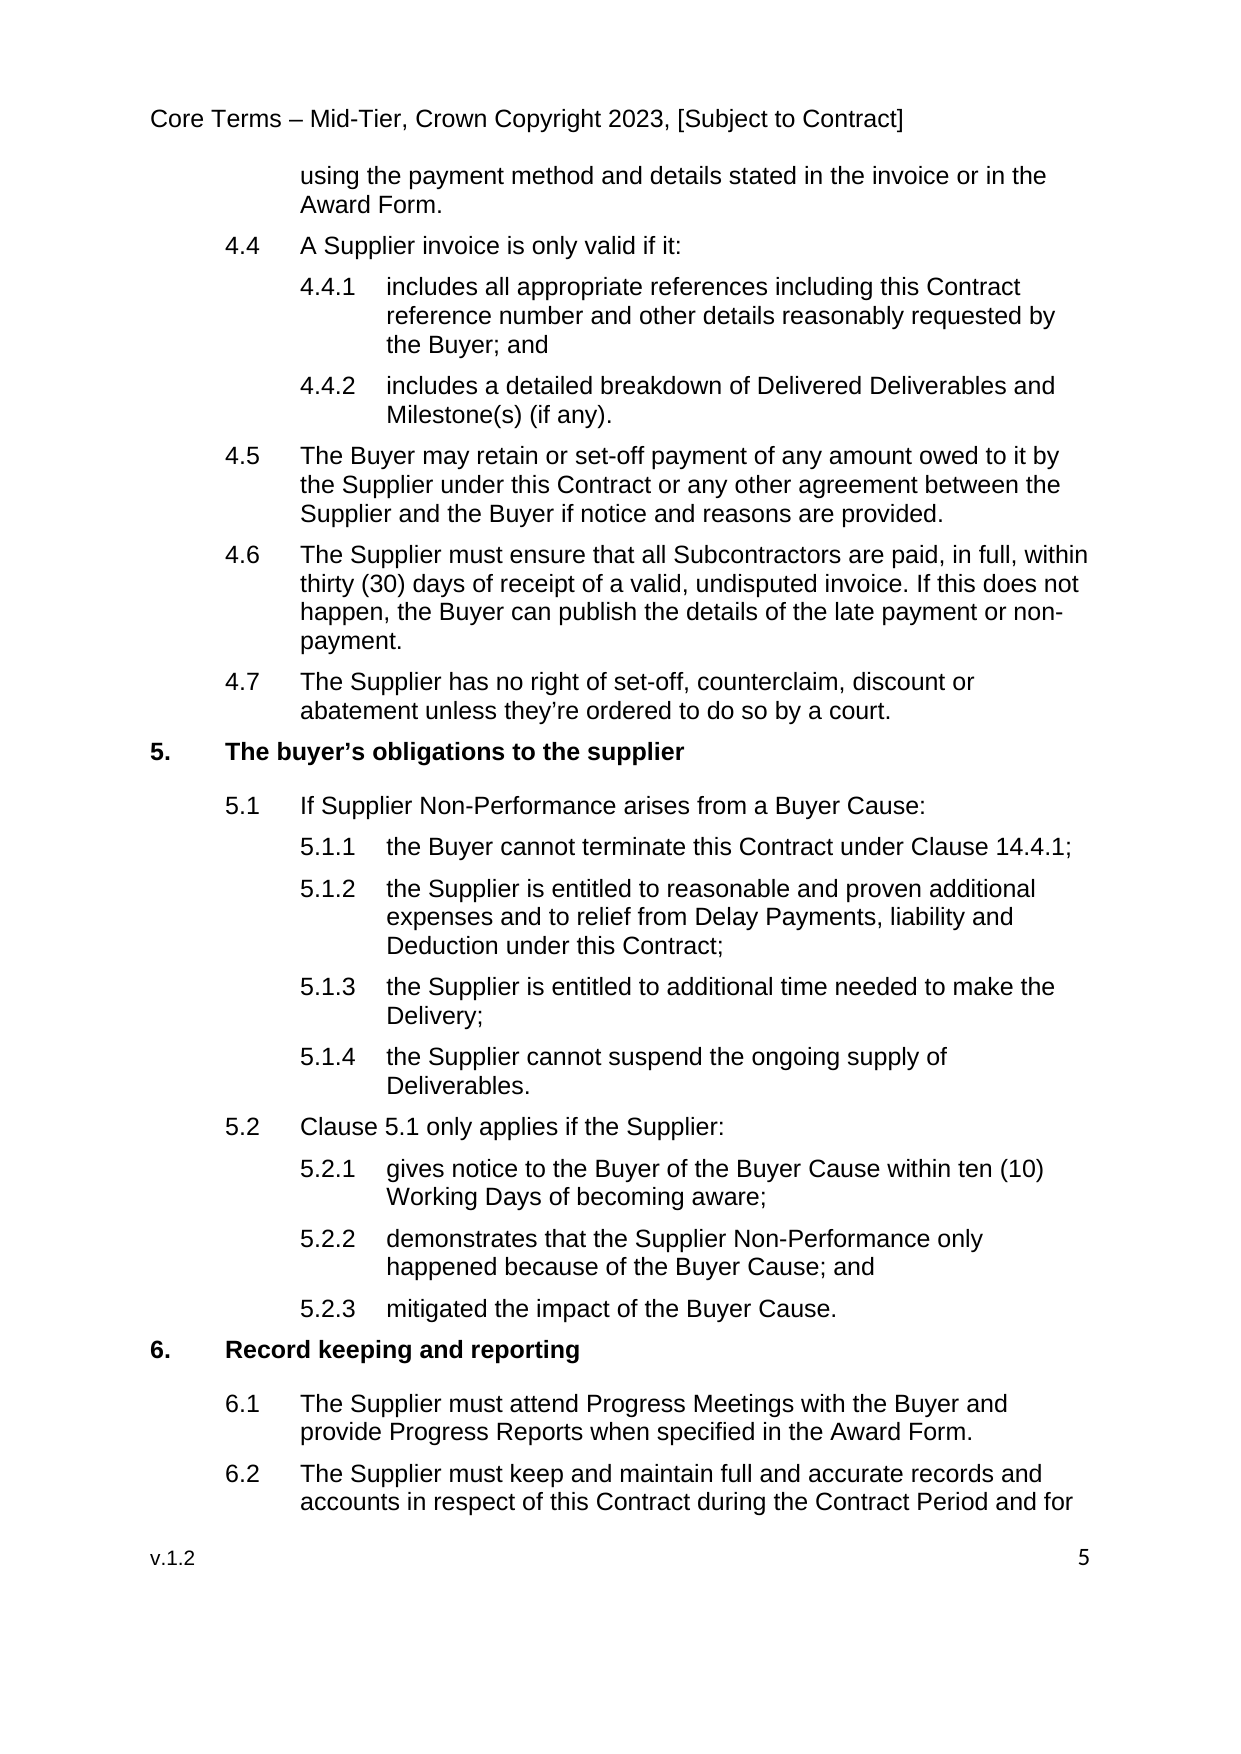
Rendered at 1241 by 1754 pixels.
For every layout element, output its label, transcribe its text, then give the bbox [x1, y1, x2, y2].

subtitle The buyer’s obligations to the supplier [150, 737, 1090, 766]
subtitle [225, 1459, 1090, 1516]
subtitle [225, 161, 1090, 219]
subtitle The Supplier must attend Progress Meetings with the Buyer and provide Progress Reports when specified in the Award Form. [225, 1389, 1090, 1446]
subtitle the Supplier is entitled to additional time needed to make the Delivery; [300, 972, 1090, 1030]
subtitle the Buyer cannot terminate this Contract under Clause 14.4.1; [300, 832, 1090, 861]
subtitle The Buyer may retain or set-off payment of any amount owed to it by the Supplier under this Contract or any other agreement between the Supplier and the Buyer if notice and reasons are provided. [225, 441, 1090, 527]
subtitle The Supplier has no right of set-off, counterclaim, discount or abatement unless they’re ordered to do so by a court. [225, 667, 1090, 725]
subtitle Record keeping and reporting [150, 1335, 1090, 1364]
subtitle the Supplier cannot suspend the ongoing supply of Deliverables. [300, 1042, 1090, 1100]
subtitle includes a detailed breakdown of Delivered Deliverables and Milestone(s) (if any). [300, 371, 1090, 429]
subtitle If Supplier Non-Performance arises from a Buyer Cause: [225, 791, 1090, 820]
subtitle Clause 5.1 only applies if the Supplier: [225, 1112, 1090, 1141]
subtitle gives notice to the Buyer of the Buyer Cause within ten (10) Working Days of becoming aware; [300, 1154, 1090, 1211]
subtitle The Supplier must ensure that all Subcontractors are paid, in full, within thirty (30) days of receipt of a valid, undisputed invoice. If this does not happen, the Buyer can publish the details of the late payment or non-payment. [225, 540, 1090, 655]
subtitle A Supplier invoice is only valid if it: [225, 231, 1090, 260]
subtitle mitigated the impact of the Buyer Cause. [300, 1294, 1090, 1322]
subtitle the Supplier is entitled to reasonable and proven additional expenses and to relief from Delay Payments, liability and Deduction under this Contract; [300, 874, 1090, 960]
subtitle demonstrates that the Supplier Non-Performance only happened because of the Buyer Cause; and [300, 1224, 1090, 1281]
subtitle includes all appropriate references including this Contract reference number and other details reasonably requested by the Buyer; and [300, 272, 1090, 359]
